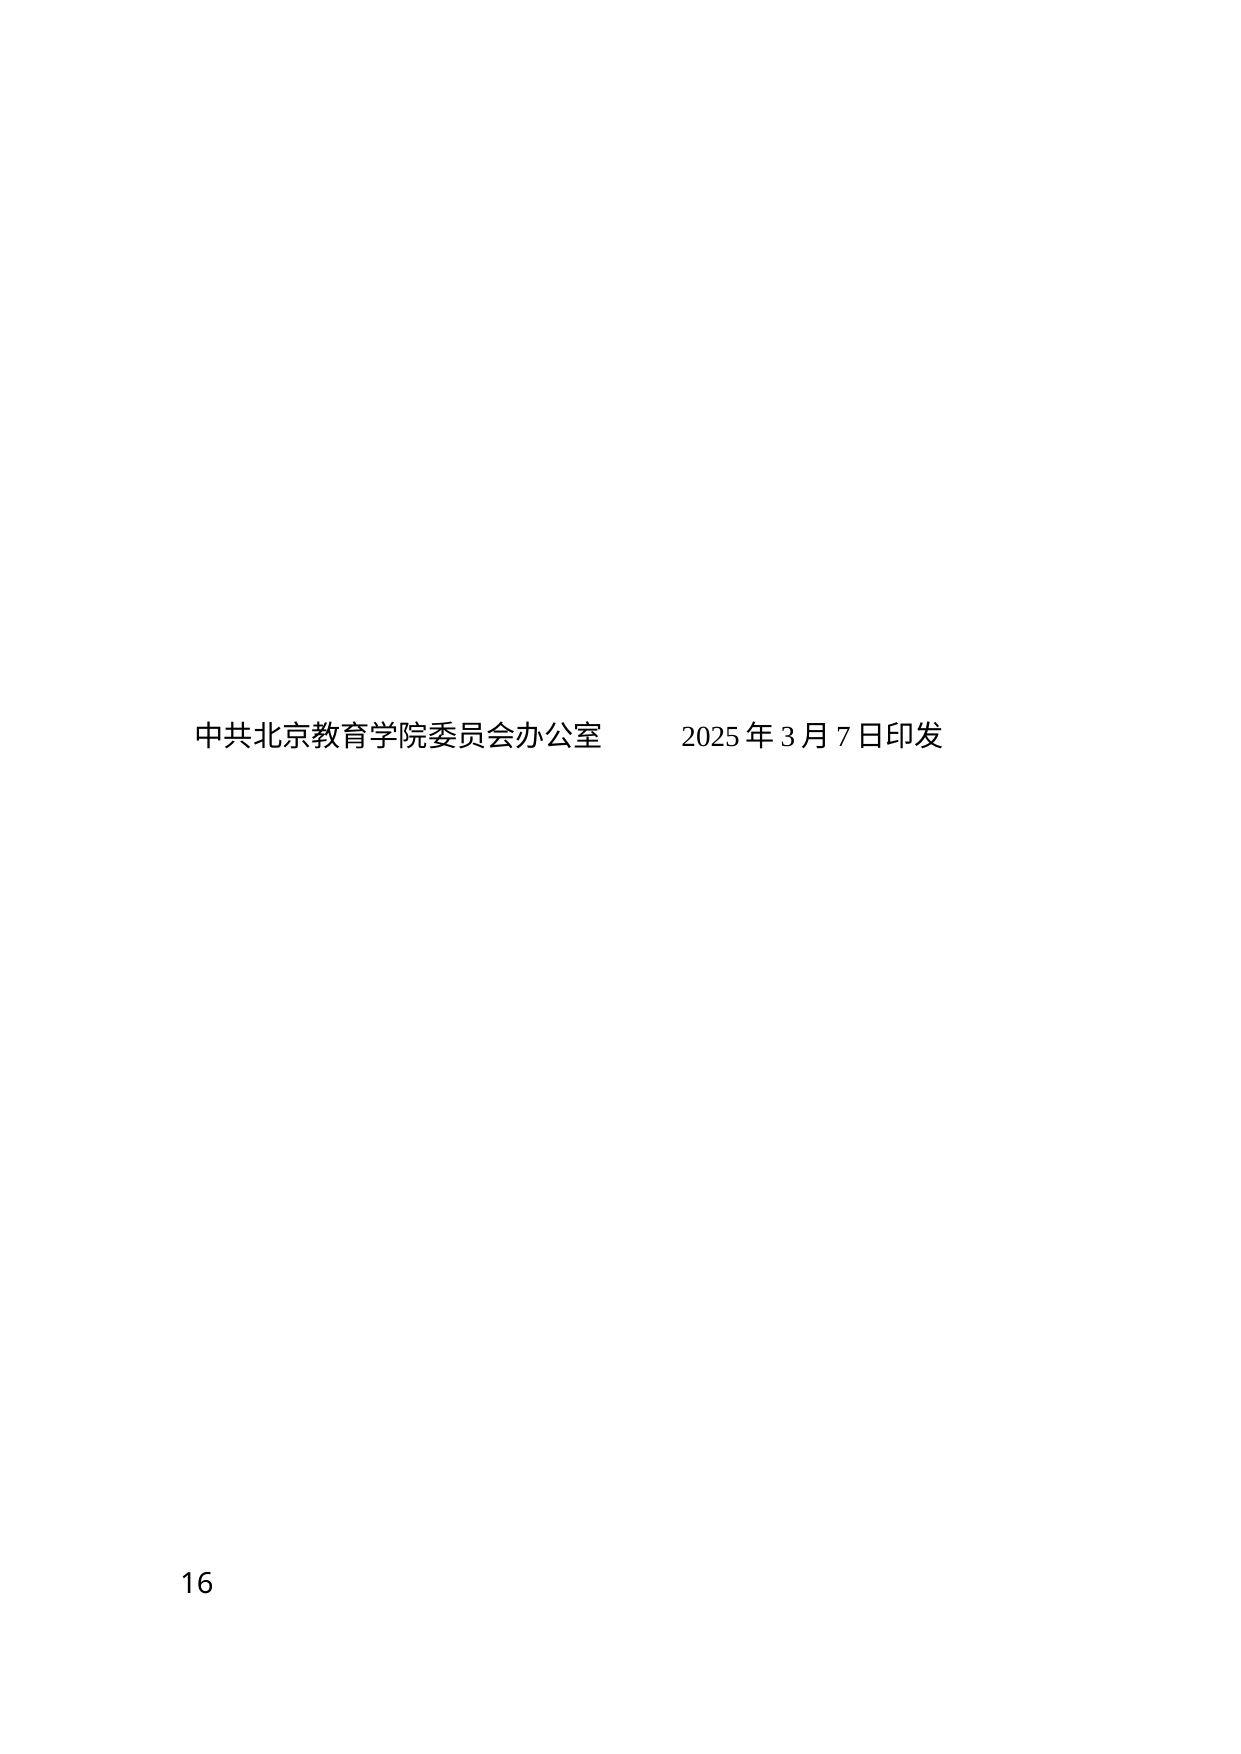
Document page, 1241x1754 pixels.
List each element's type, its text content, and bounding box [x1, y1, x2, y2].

text 中共北京教育学院委员会办公室 2025年3月7日印发 [165, 701, 1087, 766]
